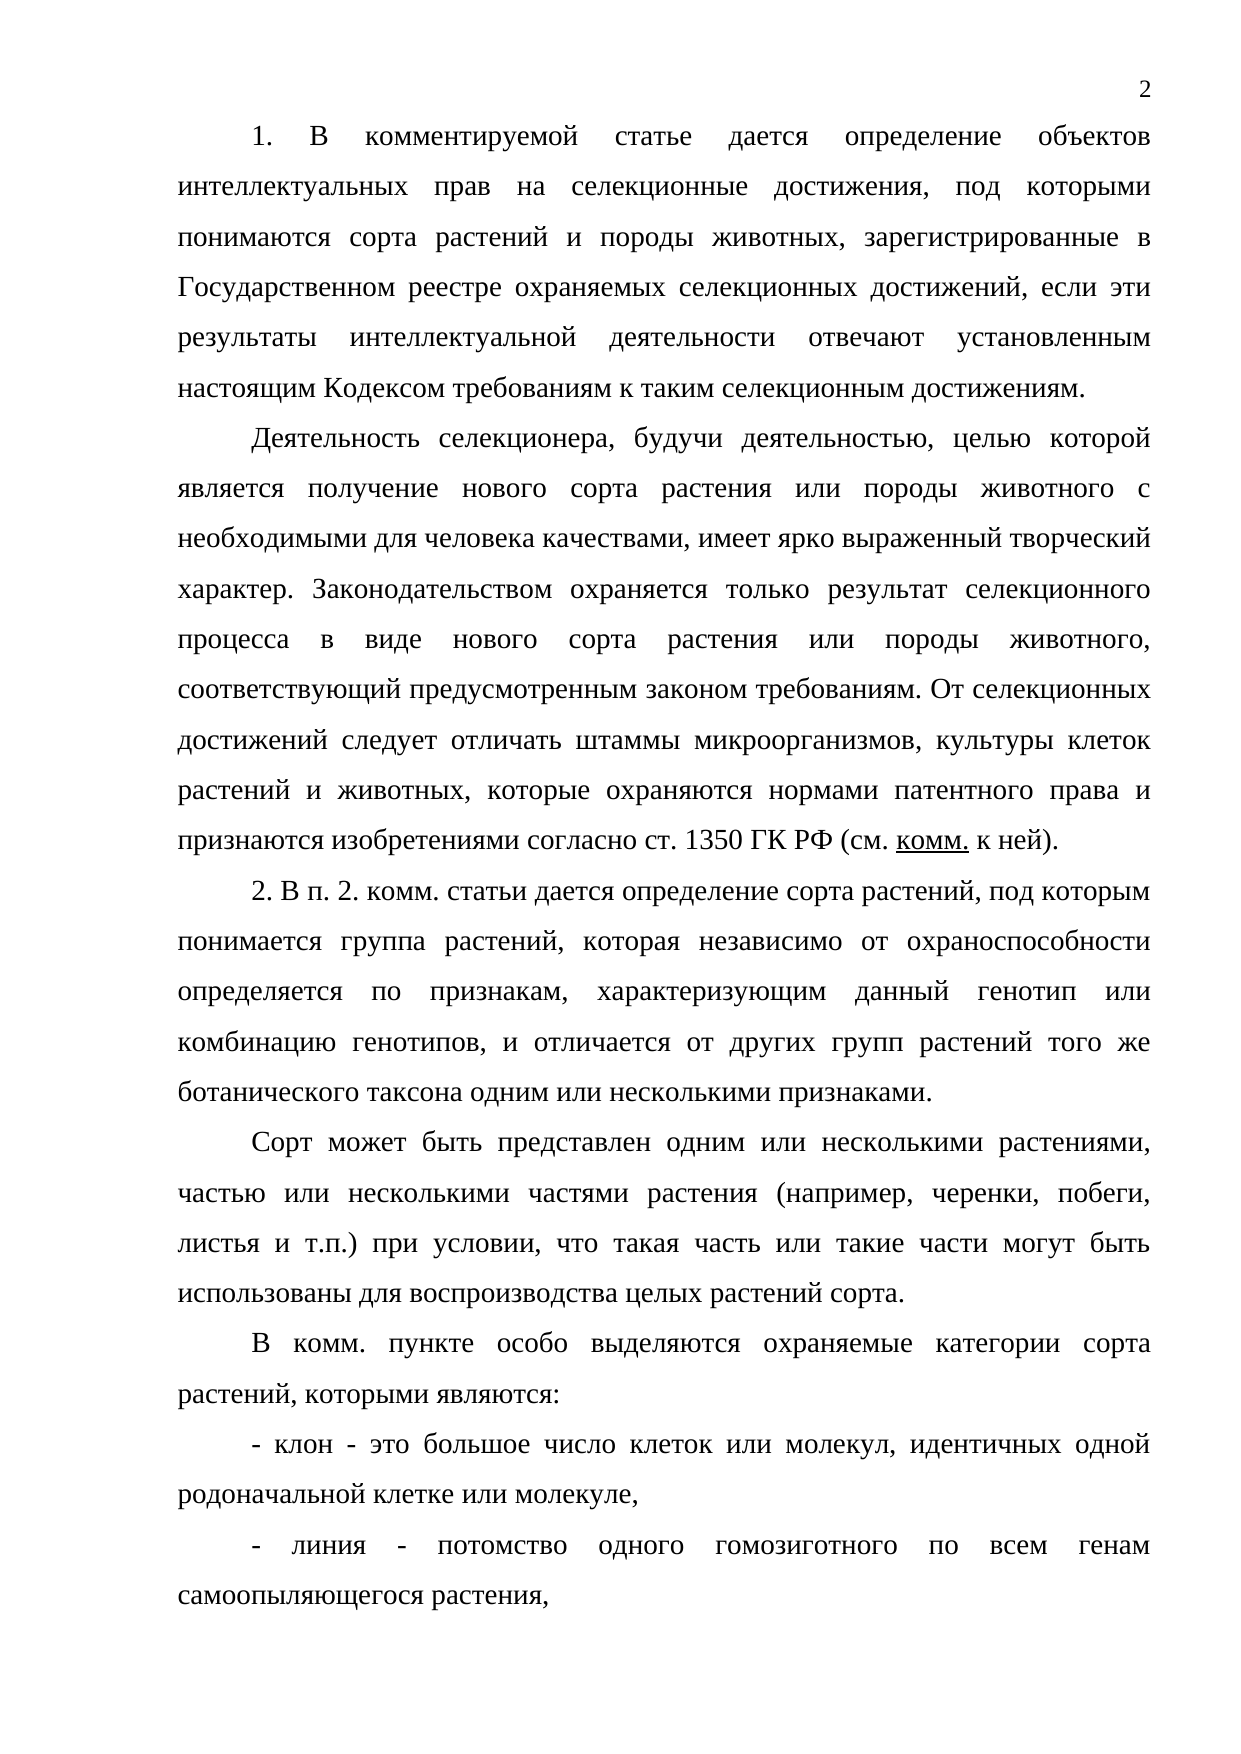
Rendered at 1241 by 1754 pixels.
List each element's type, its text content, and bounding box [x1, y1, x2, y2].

text 2. В п. 2. комм. статьи дается определение сорта растений, под которым понимается группа растений, которая независимо от охраноспособности определяется по признакам, характеризующим данный генотип или комбинацию генотипов, и отличается от других групп растений того же ботанического таксона одним или несколькими признаками. [177, 873, 1152, 1108]
text - клон - это большое число клеток или молекул, идентичных одной родоначальной клетке или молекуле, [177, 1426, 1152, 1510]
text - линия - потомство одного гомозиготного по всем генам самоопыляющегося растения, [177, 1527, 1152, 1611]
text Деятельность селекционера, будучи деятельностью, целью которой является получение нового сорта растения или породы животного с необходимыми для человека качествами, имеет ярко выраженный творческий характер. Законодательством охраняется только результат селекционного процесса в виде нового сорта растения или породы животного, соответствующий предусмотренным законом требованиям. От селекционных достижений следует отличать штаммы микроорганизмов, культуры клеток растений и животных, которые охраняются нормами патентного права и признаются изобретениями согласно ст. 1350 ГК РФ (см. комм. к ней). [177, 420, 1152, 856]
text Сорт может быть представлен одним или несколькими растениями, частью или несколькими частями растения (например, черенки, побеги, листья и т.п.) при условии, что такая часть или такие части могут быть использованы для воспроизводства целых растений сорта. [177, 1124, 1152, 1309]
text 1. В комментируемой статье дается определение объектов интеллектуальных прав на селекционные достижения, под которыми понимаются сорта растений и породы животных, зарегистрированные в Государственном реестре охраняемых селекционных достижений, если эти результаты интеллектуальной деятельности отвечают установленным настоящим Кодексом требованиям к таким селекционным достижениям. [177, 118, 1152, 403]
text В комм. пункте особо выделяются охраняемые категории сорта растений, которыми являются: [177, 1326, 1152, 1409]
